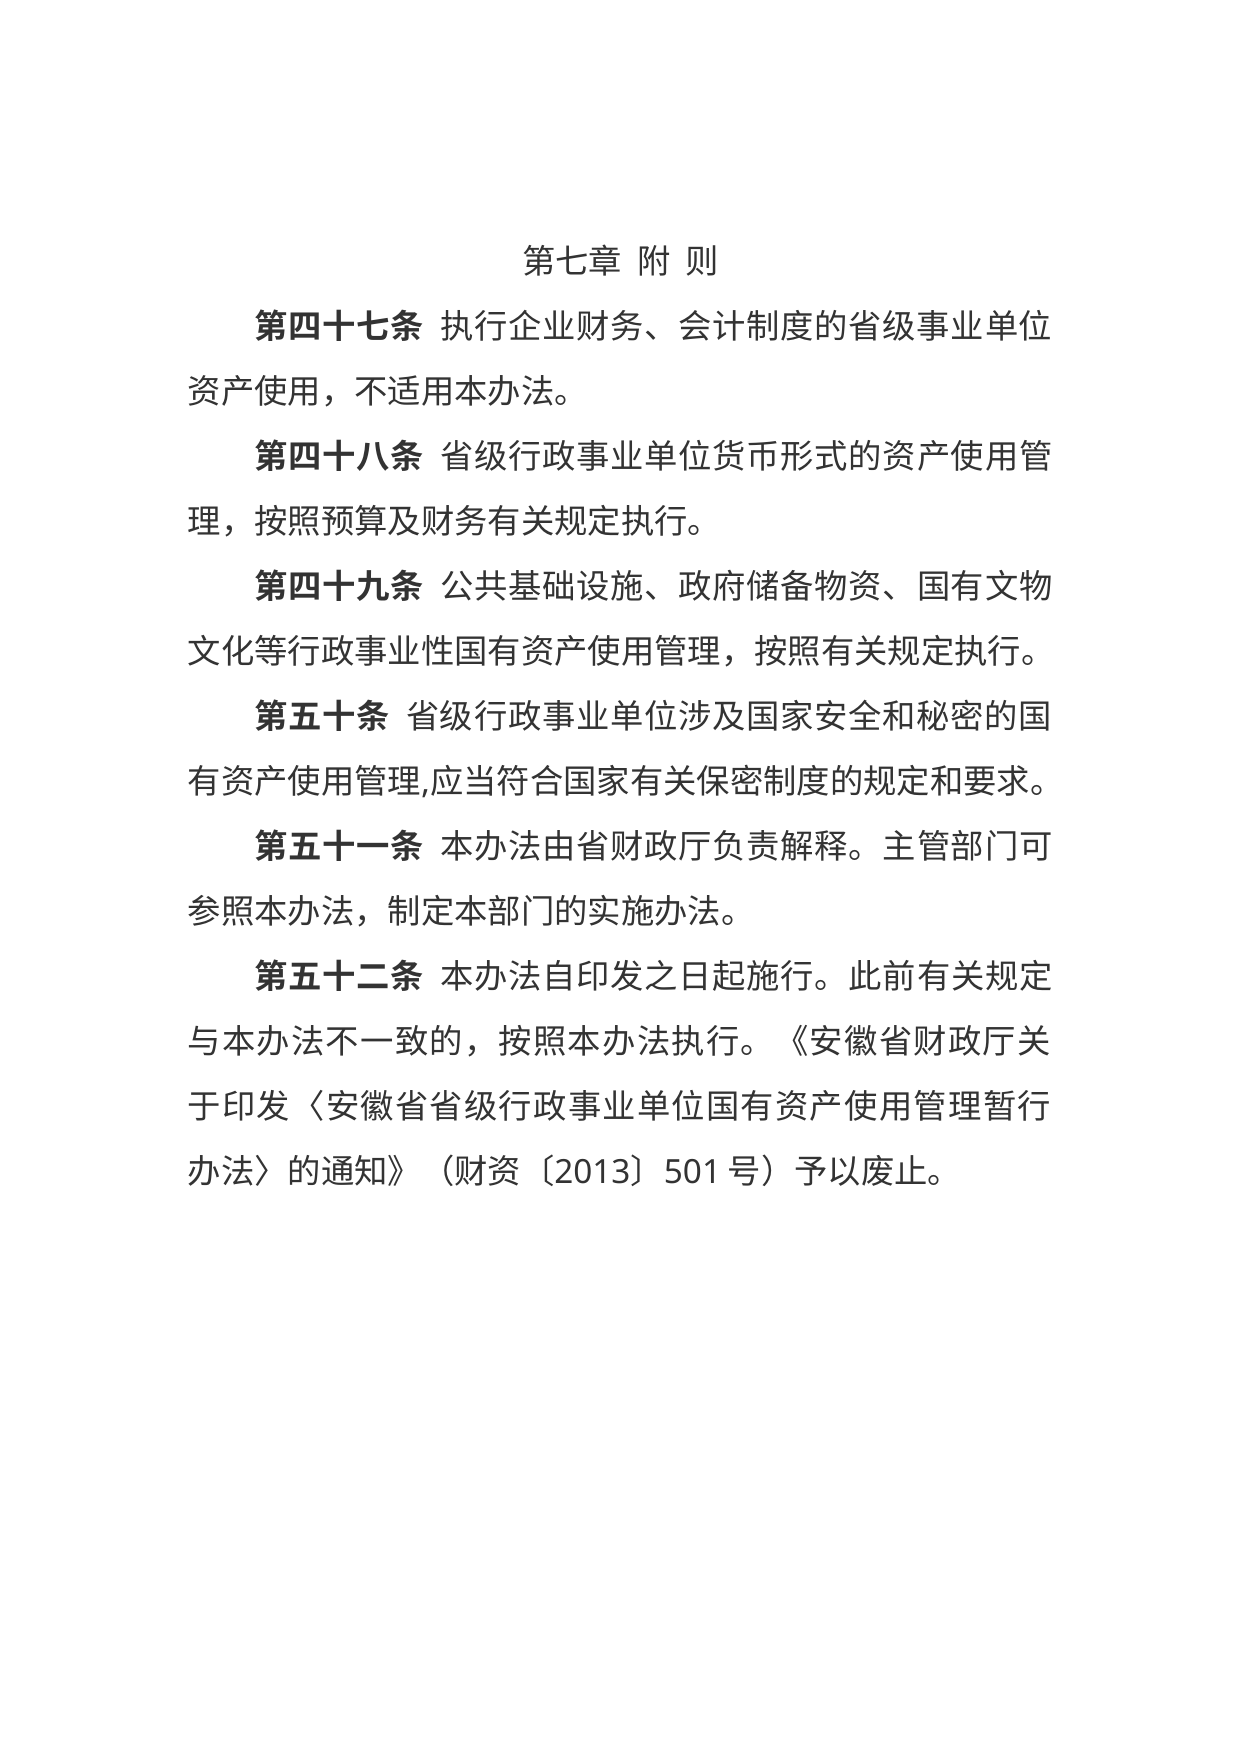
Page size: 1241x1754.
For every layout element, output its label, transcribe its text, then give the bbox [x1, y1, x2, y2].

text 第七章 附 则 [187, 227, 1053, 292]
text 第四十九条 公共基础设施、政府储备物资、国有文物文化等行政事业性国有资产使用管理，按照有关规定执行。 [187, 552, 1053, 682]
text 第四十八条 省级行政事业单位货币形式的资产使用管理，按照预算及财务有关规定执行。 [187, 422, 1053, 552]
text 第四十七条 执行企业财务、会计制度的省级事业单位资产使用，不适用本办法。 [187, 292, 1053, 422]
text 第五十二条 本办法自印发之日起施行。此前有关规定与本办法不一致的，按照本办法执行。《安徽省财政厅关于印发〈安徽省省级行政事业单位国有资产使用管理暂行办法〉的通知》（财资〔2013〕501号）予以废止。 [187, 942, 1053, 1202]
text 第五十条 省级行政事业单位涉及国家安全和秘密的国有资产使用管理,应当符合国家有关保密制度的规定和要求。 [187, 682, 1053, 812]
text 第五十一条 本办法由省财政厅负责解释。主管部门可参照本办法，制定本部门的实施办法。 [187, 812, 1053, 942]
